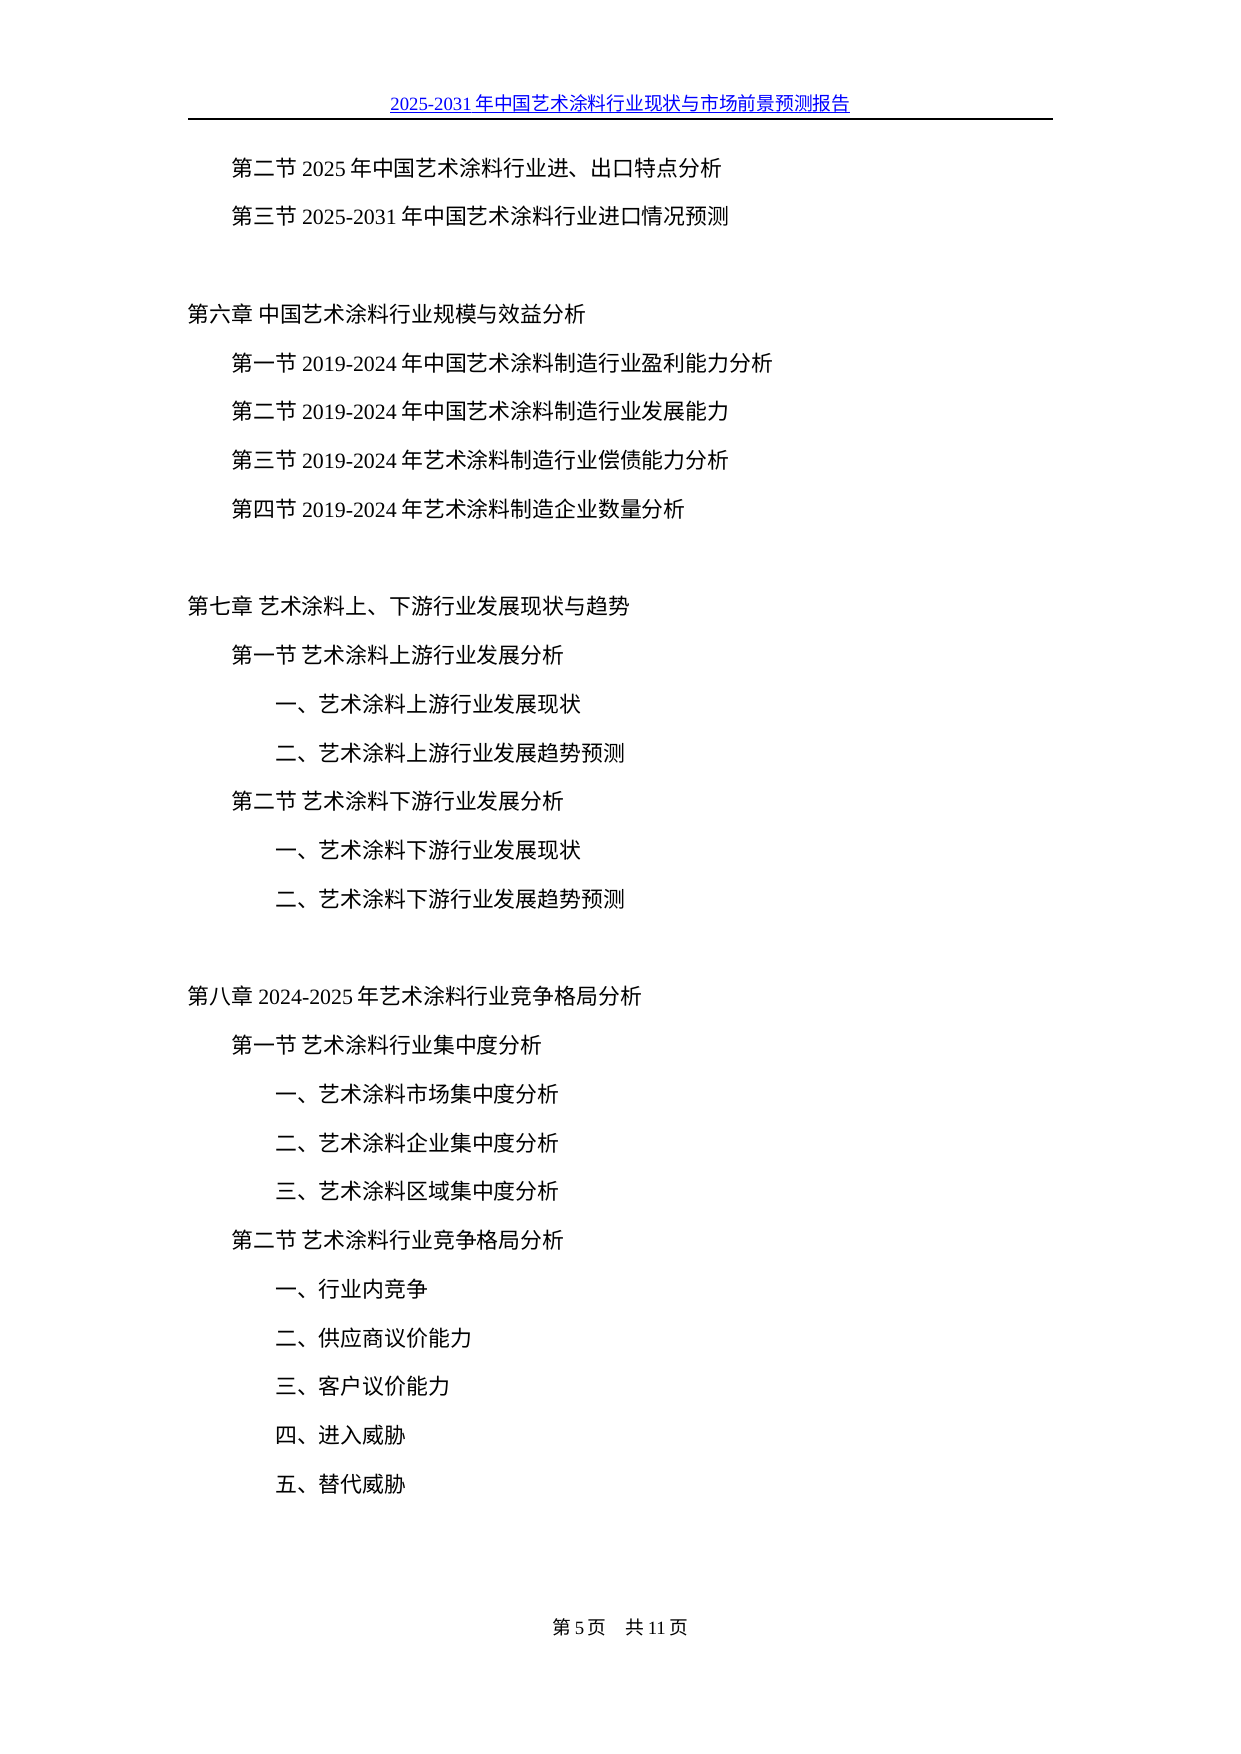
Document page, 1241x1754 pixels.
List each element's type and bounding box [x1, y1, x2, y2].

text [187, 150, 1053, 1499]
